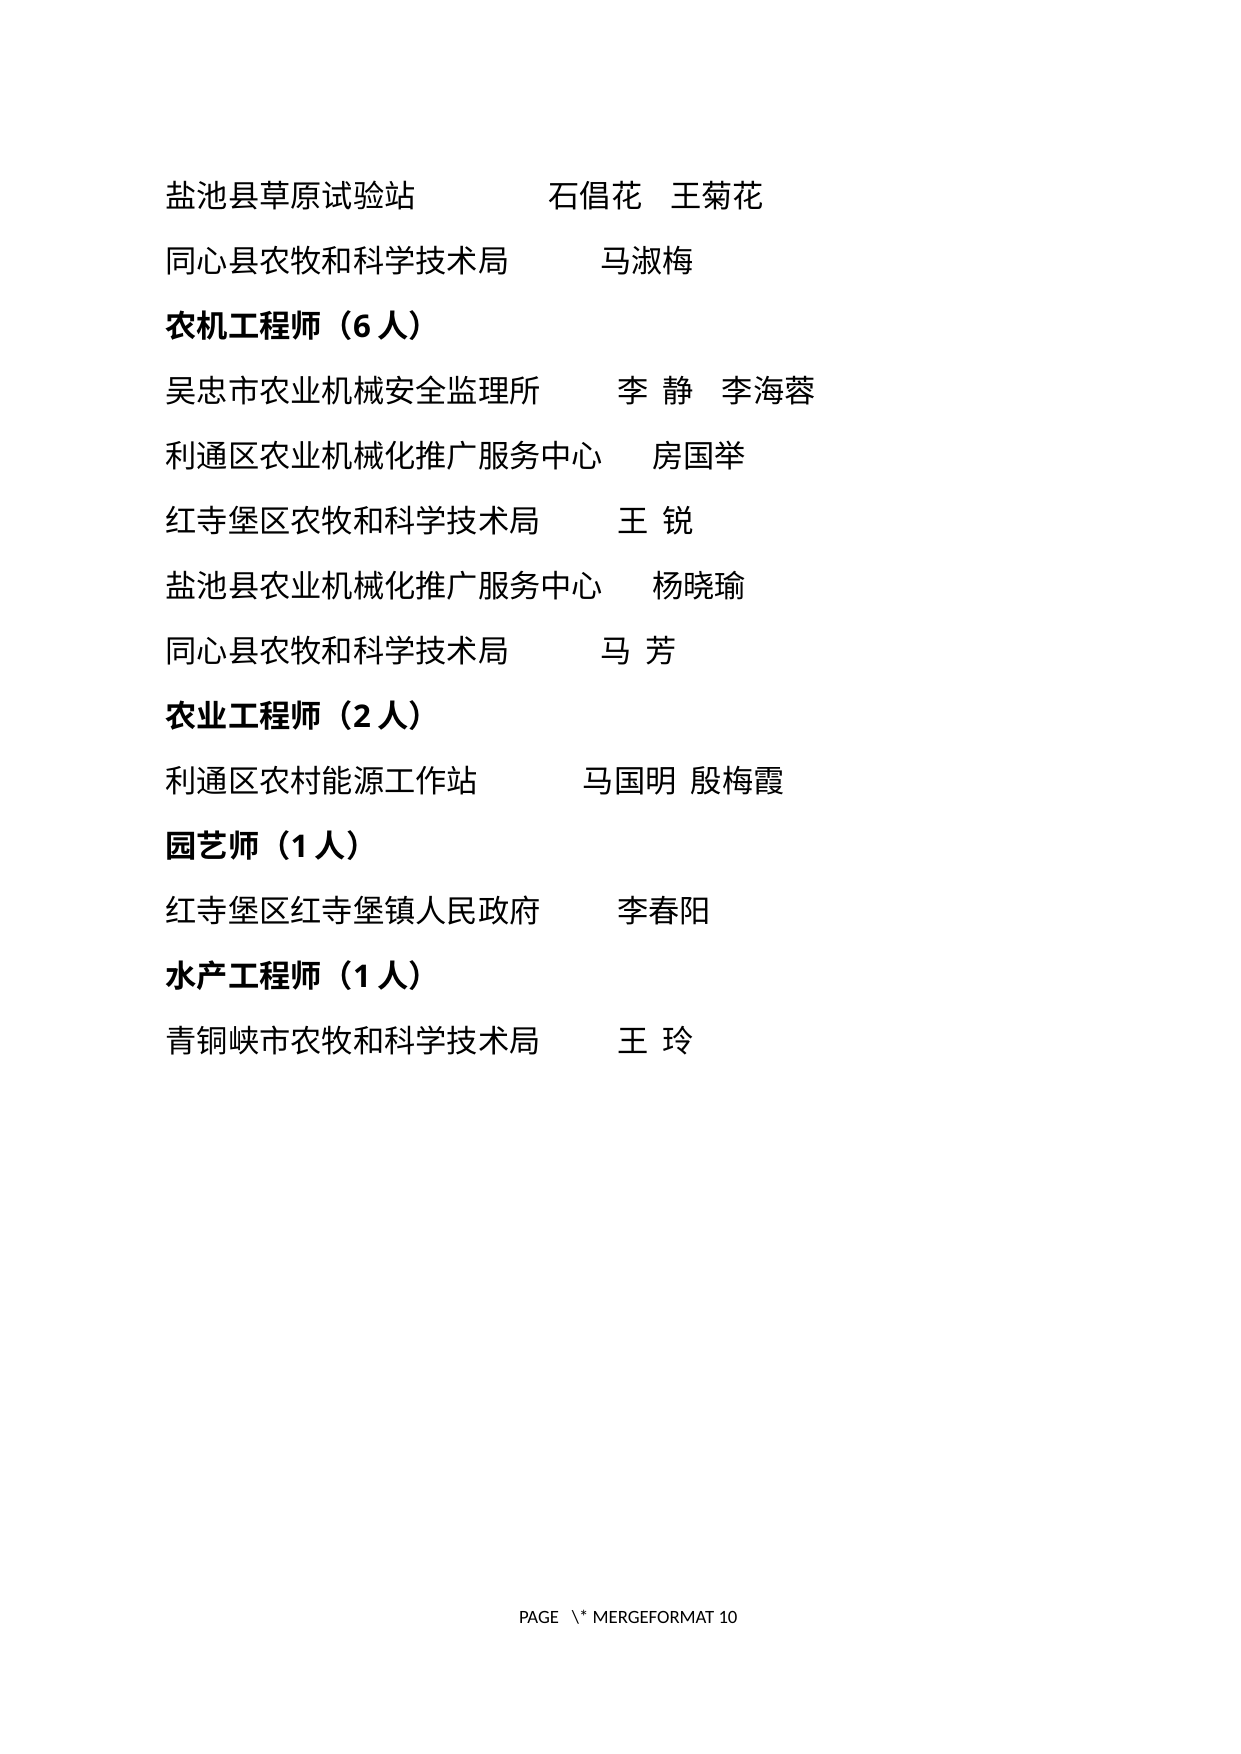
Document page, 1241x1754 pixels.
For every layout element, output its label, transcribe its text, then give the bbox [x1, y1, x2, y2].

text 青铜峡市农牧和科学技术局 王 玲 [165, 1006, 1087, 1071]
text 吴忠市农业机械安全监理所 李 静 李海蓉 [165, 356, 1087, 421]
text 盐池县草原试验站 石倡花 王菊花 [165, 161, 1087, 226]
text 农机工程师（6人） [165, 291, 1087, 356]
text 利通区农村能源工作站 马国明 殷梅霞 [165, 746, 1087, 811]
text 盐池县农业机械化推广服务中心 杨晓瑜 [165, 551, 1087, 616]
text 同心县农牧和科学技术局 马 芳 [165, 616, 1087, 681]
text 园艺师（1人） [165, 811, 1087, 876]
text 红寺堡区红寺堡镇人民政府 李春阳 [165, 876, 1087, 941]
text 水产工程师（1人） [165, 941, 1087, 1006]
text 红寺堡区农牧和科学技术局 王 锐 [165, 486, 1087, 551]
text 农业工程师（2人） [165, 681, 1087, 746]
text 利通区农业机械化推广服务中心 房国举 [165, 421, 1087, 486]
text 同心县农牧和科学技术局 马淑梅 [165, 226, 1087, 291]
